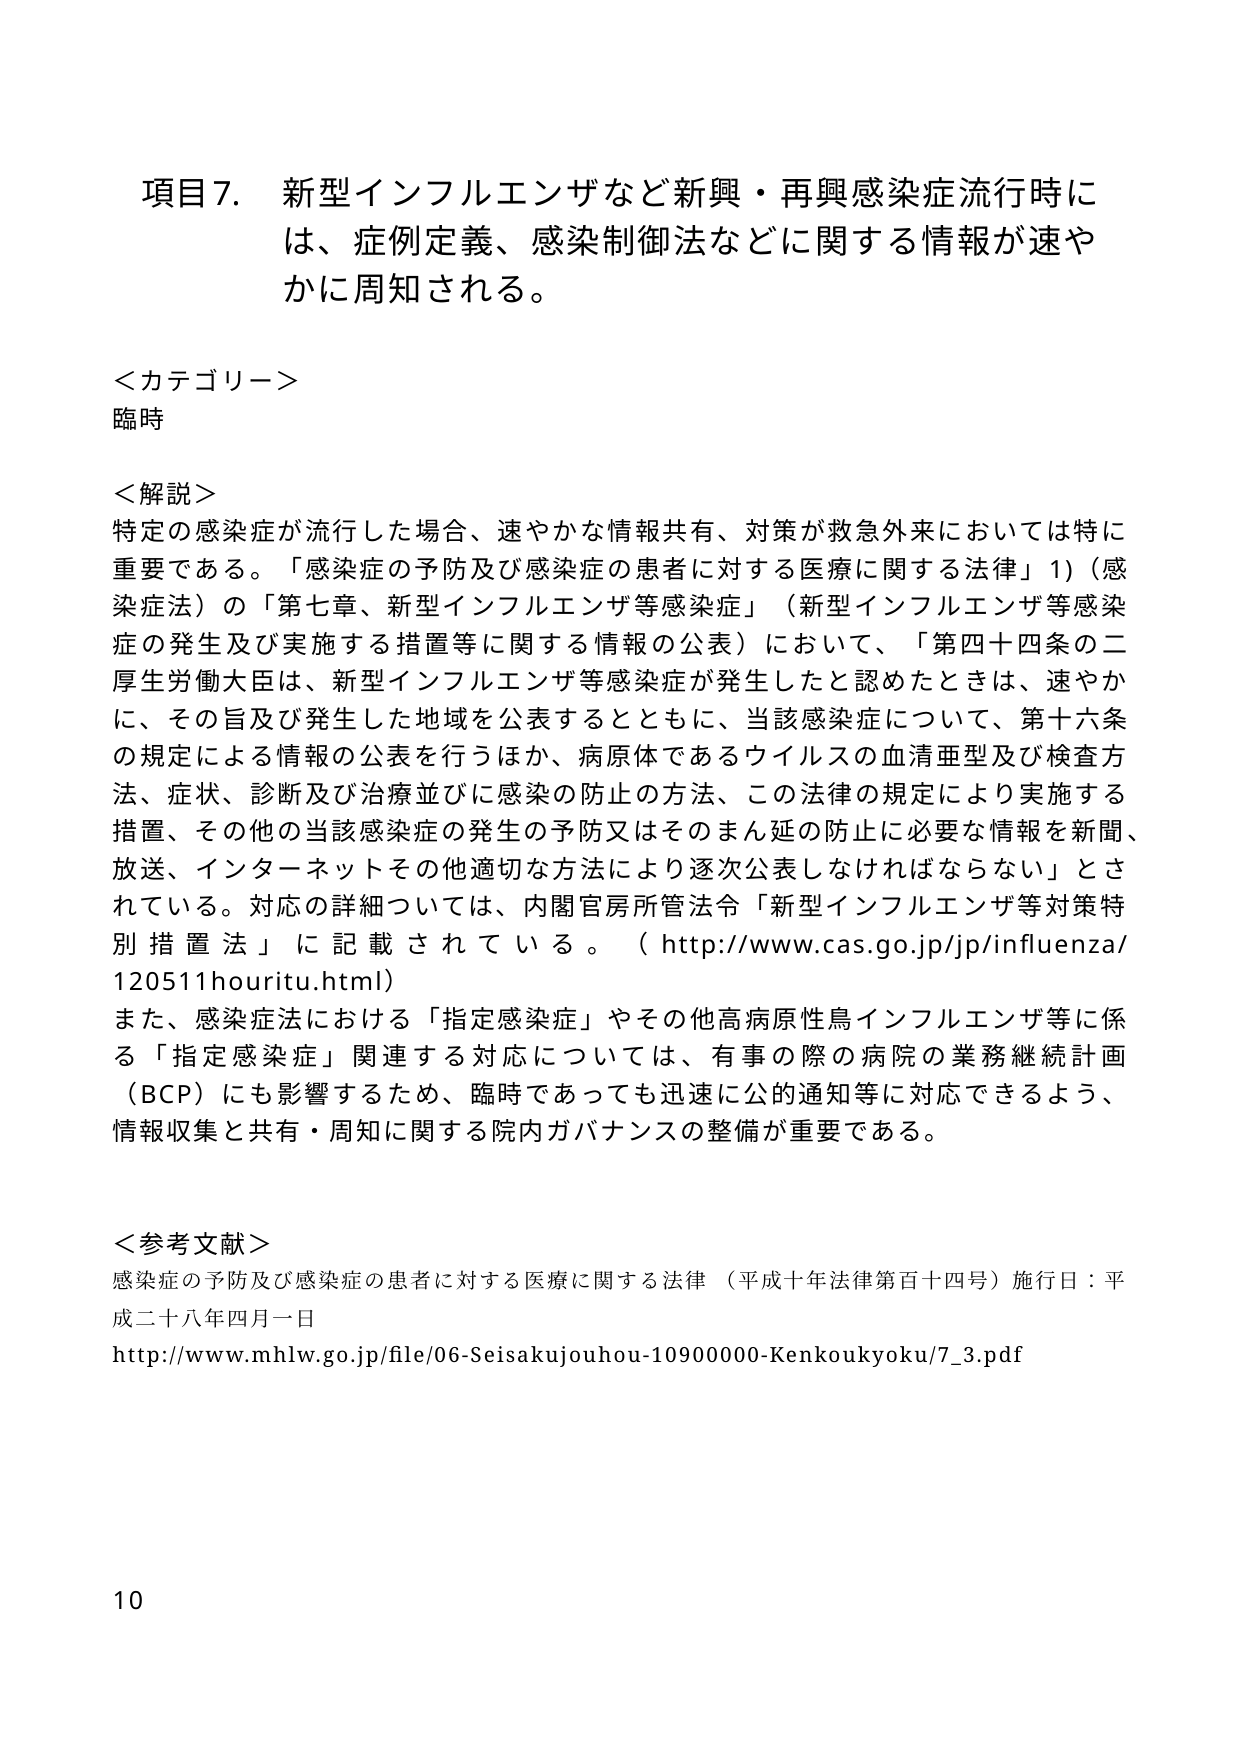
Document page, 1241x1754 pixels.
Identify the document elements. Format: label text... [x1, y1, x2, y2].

text ＜解説＞ [112, 474, 1128, 511]
text 臨時 [112, 399, 1128, 436]
text http://www.mhlw.go.jp/file/06-Seisakujouhou-10900000-Kenkoukyoku/7_3.pdf [112, 1336, 1128, 1374]
text また、感染症法における「指定感染症」やその他高病原性鳥インフルエンザ等に係る「指定感染症」関連する対応については、有事の際の病院の業務継続計画（BCP）にも影響するため、臨時であっても迅速に公的通知等に対応できるよう、情報収集と共有・周知に関する院内ガバナンスの整備が重要である。 [112, 999, 1128, 1149]
subtitle 新型インフルエンザなど新興・再興感染症流行時には、症例定義、感染制御法などに関する情報が速やかに周知される。 [142, 166, 1098, 311]
text 特定の感染症が流行した場合、速やかな情報共有、対策が救急外来においては特に重要である。「感染症の予防及び感染症の患者に対する医療に関する法律」1)（感染症法）の「第七章、新型インフルエンザ等感染症」（新型インフルエンザ等感染症の発生及び実施する措置等に関する情報の公表）において、「第四十四条の二 厚生労働大臣は、新型インフルエンザ等感染症が発生したと認めたときは、速やかに、その旨及び発生した地域を公表するとともに、当該感染症について、第十六条の規定による情報の公表を行うほか、病原体であるウイルスの血清亜型及び検査方法、症状、診断及び治療並びに感染の防止の方法、この法律の規定により実施する措置、その他の当該感染症の発生の予防又はそのまん延の防止に必要な情報を新聞、放送、インターネットその他適切な方法により逐次公表しなければならない」とされている。対応の詳細ついては、内閣官房所管法令「新型インフルエンザ等対策特別措置法」に記載されている。（http://www.cas.go.jp/jp/influenza/120511houritu.html） [112, 511, 1128, 999]
text 感染症の予防及び感染症の患者に対する医療に関する法律 （平成十年法律第百十四号）施行日：平成二十八年四月一日 [112, 1261, 1128, 1336]
text ＜参考文献＞ [112, 1224, 1128, 1261]
text ＜カテゴリー＞ [112, 361, 1128, 399]
